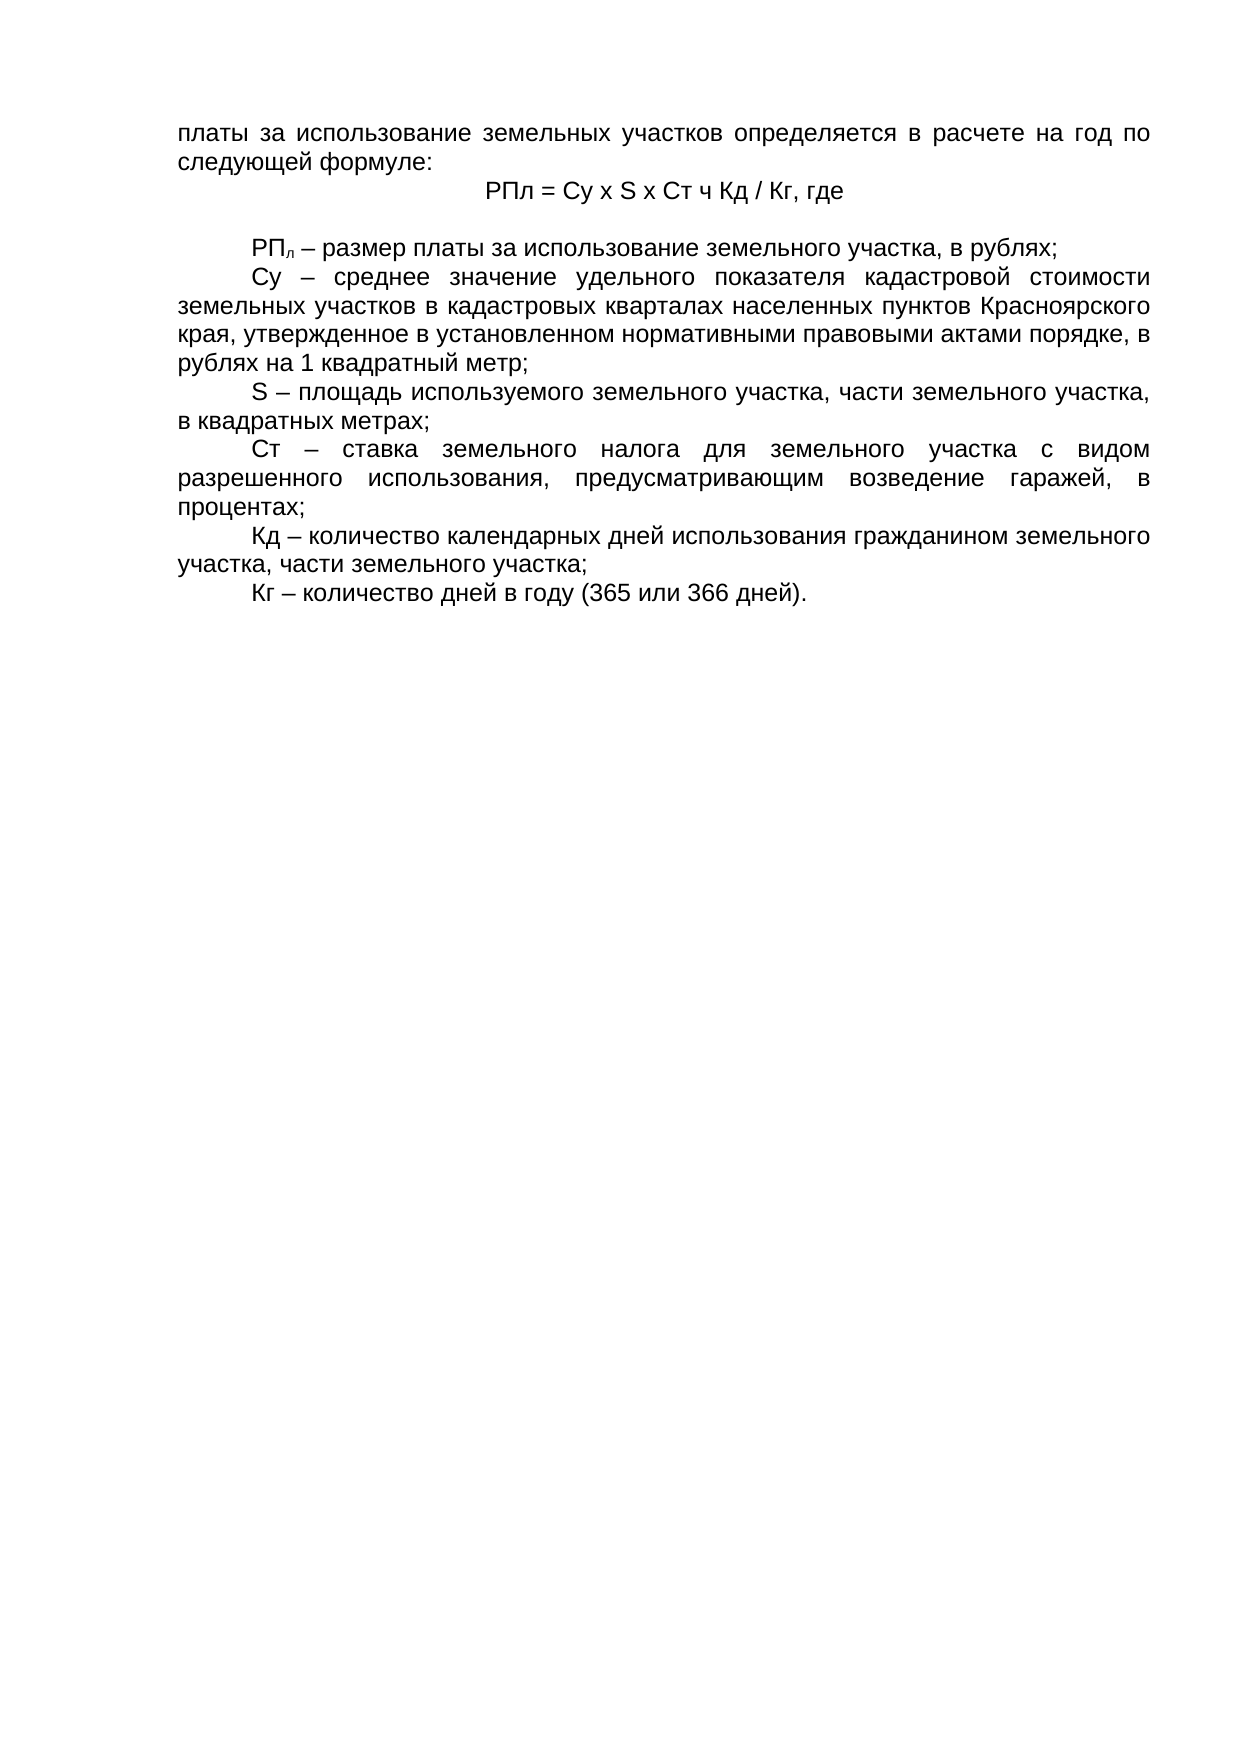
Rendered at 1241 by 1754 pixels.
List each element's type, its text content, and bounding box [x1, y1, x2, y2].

text Ст – ставка земельного налога для земельного участка с видом разрешенного использования, предусматривающим возведение гаражей, в процентах; [177, 434, 1152, 521]
text S – площадь используемого земельного участка, части земельного участка, в квадратных метрах; [177, 377, 1152, 434]
text РПл = Су х S х Ст ч Кд / Кг, где [177, 176, 1152, 204]
text Кд – количество календарных дней использования гражданином земельного участка, части земельного участка; [177, 521, 1152, 578]
text Су – среднее значение удельного показателя кадастровой стоимости земельных участков в кадастровых кварталах населенных пунктов Красноярского края, утвержденное в установленном нормативными правовыми актами порядке, в рублях на 1 квадратный метр; [177, 262, 1152, 377]
text РПл – размер платы за использование земельного участка, в рублях; [177, 233, 1152, 262]
text Кг – количество дней в году (365 или 366 дней). [177, 578, 1152, 607]
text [177, 118, 1152, 176]
